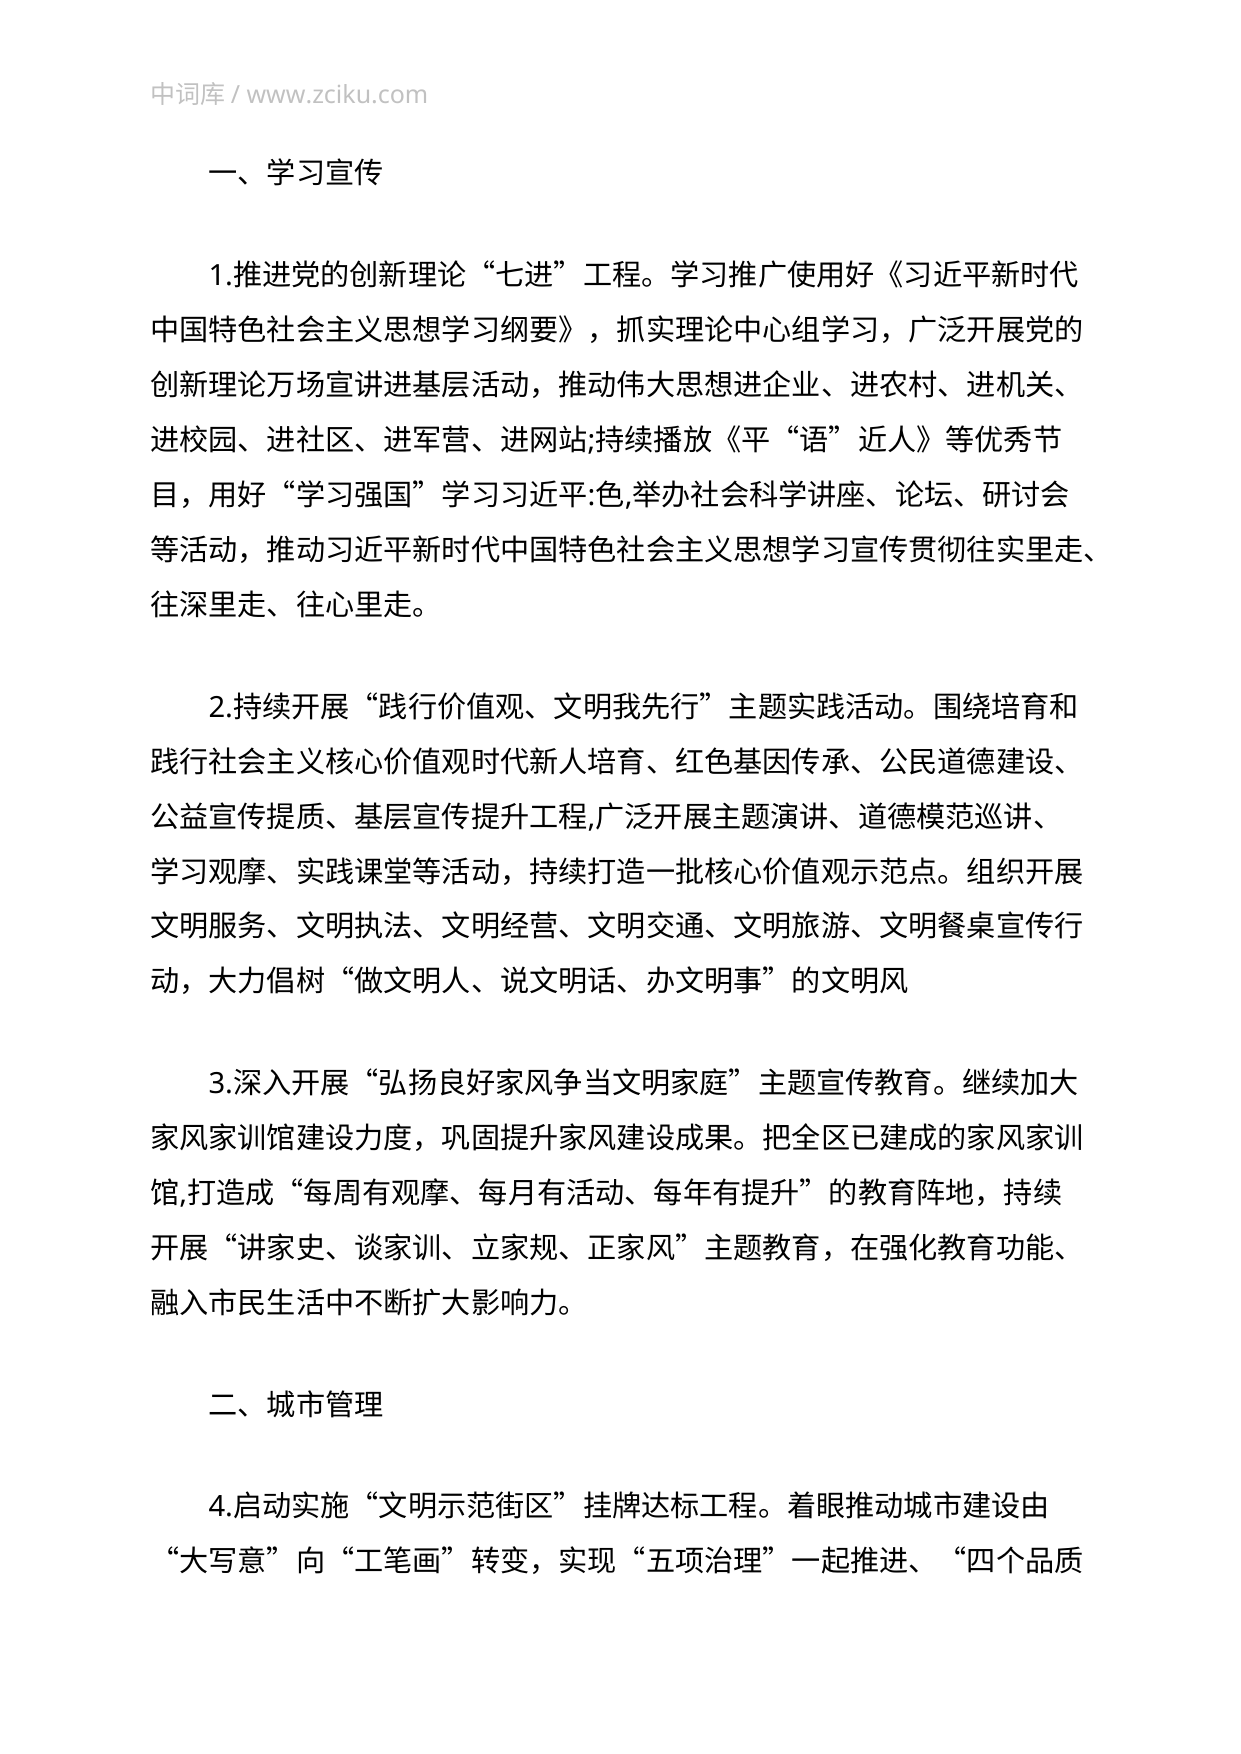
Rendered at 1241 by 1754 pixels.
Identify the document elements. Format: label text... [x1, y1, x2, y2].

text 二、城市管理 [150, 1381, 1090, 1423]
text 一、学习宣传 [150, 150, 1090, 192]
text 3.深入开展“弘扬良好家风争当文明家庭”主题宣传教育。继续加大家风家训馆建设力度，巩固提升家风建设成果。把全区已建成的家风家训馆,打造成“每周有观摩、每月有活动、每年有提升”的教育阵地，持续开展“讲家史、谈家训、立家规、正家风”主题教育，在强化教育功能、融入市民生活中不断扩大影响力。 [150, 1060, 1090, 1322]
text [150, 1483, 1090, 1580]
text 2.持续开展“践行价值观、文明我先行”主题实践活动。围绕培育和践行社会主义核心价值观时代新人培育、红色基因传承、公民道德建设、公益宣传提质、基层宣传提升工程,广泛开展主题演讲、道德模范巡讲、学习观摩、实践课堂等活动，持续打造一批核心价值观示范点。组织开展文明服务、文明执法、文明经营、文明交通、文明旅游、文明餐桌宣传行动，大力倡树“做文明人、说文明话、办文明事”的文明风 [150, 683, 1090, 1000]
text 1.推进党的创新理论“七进”工程。学习推广使用好《习近平新时代中国特色社会主义思想学习纲要》，抓实理论中心组学习，广泛开展党的创新理论万场宣讲进基层活动，推动伟大思想进企业、进农村、进机关、进校园、进社区、进军营、进网站;持续播放《平“语”近人》等优秀节目，用好“学习强国”学习习近平:色,举办社会科学讲座、论坛、研讨会等活动，推动习近平新时代中国特色社会主义思想学习宣传贯彻往实里走、往深里走、往心里走。 [150, 252, 1090, 624]
